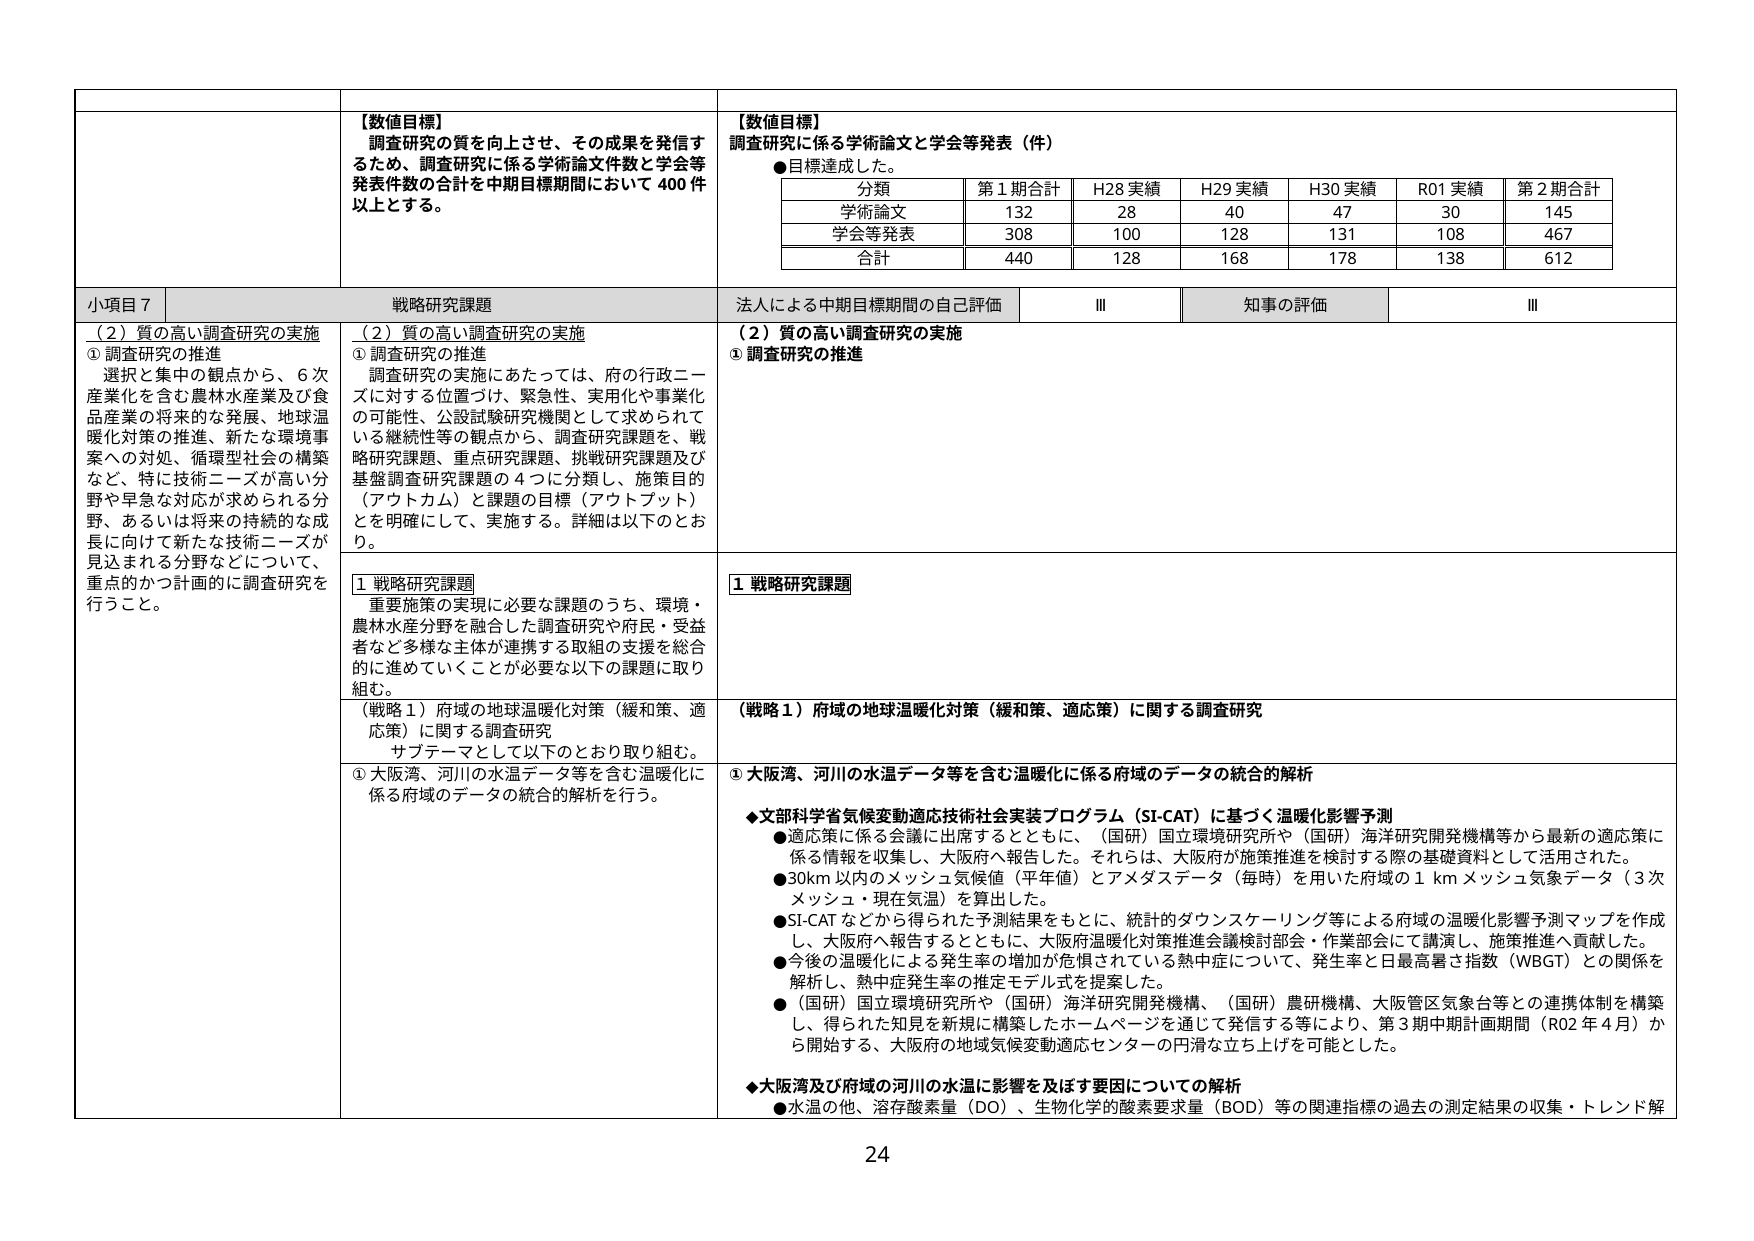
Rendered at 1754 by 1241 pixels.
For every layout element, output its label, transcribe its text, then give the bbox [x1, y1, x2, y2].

table_cell （戦略１）府域の地球温暖化対策（緩和策、適応策）に関する調査研究 [718, 700, 1676, 763]
table_cell （２）質の高い調査研究の実施 ①調査研究の推進 選択と集中の観点から、６次産業化を含む農林水産業及び食品産業の将来的な発展、地球温暖化対策の推進、新たな環境事案への対処、循環型社会の構築など、特に技術ニーズが高い分野や早急な対応が求められる分野、あるいは将来の持続的な成長に向けて新たな技術ニーズが見込まれる分野などについて、重点的かつ計画的に調査研究を行うこと。 [76, 323, 340, 1118]
table_cell （２）質の高い調査研究の実施 ①調査研究の推進 [718, 323, 1676, 552]
table_cell [76, 112, 340, 287]
table_cell 知事の評価 [1183, 288, 1388, 322]
table_cell （戦略１）府域の地球温暖化対策（緩和策、適応策）に関する調査研究 サブテーマとして以下のとおり取り組む。 [341, 700, 717, 763]
table_cell 戦略研究課題 [166, 288, 717, 322]
table_cell 小項目７ [76, 288, 165, 322]
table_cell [718, 90, 1676, 111]
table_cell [76, 90, 340, 111]
table_cell （２）質の高い調査研究の実施 ①調査研究の推進 調査研究の実施にあたっては、府の行政ニーズに対する位置づけ、緊急性、実用化や事業化の可能性、公設試験研究機関として求められている継続性等の観点から、調査研究課題を、戦略研究課題、重点研究課題、挑戦研究課題及び基盤調査研究課題の４つに分類し、施策目的（アウトカム）と課題の目標（アウトプット）とを明確にして、実施する。詳細は以下のとおり。 [341, 323, 717, 552]
table_cell 【数値目標】 調査研究の質を向上させ、その成果を発信するため、調査研究に係る学術論文件数と学会等発表件数の合計を中期目標期間において400件以上とする。 [341, 112, 717, 287]
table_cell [341, 90, 717, 111]
table_cell １ 戦略研究課題 重要施策の実現に必要な課題のうち、環境・農林水産分野を融合した調査研究や府民・受益者など多様な主体が連携する取組の支援を総合的に進めていくことが必要な以下の課題に取り組む。 [341, 553, 717, 699]
table_cell １ 戦略研究課題 [718, 553, 1676, 699]
table_cell Ⅲ [1020, 288, 1180, 322]
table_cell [718, 764, 1676, 1118]
table_cell 法人による中期目標期間の自己評価 [718, 288, 1019, 322]
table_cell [341, 764, 717, 1118]
table_cell 【数値目標】 調査研究に係る学術論文と学会等発表（件） ●目標達成した。 [718, 112, 1676, 287]
table_cell Ⅲ [1389, 288, 1676, 322]
